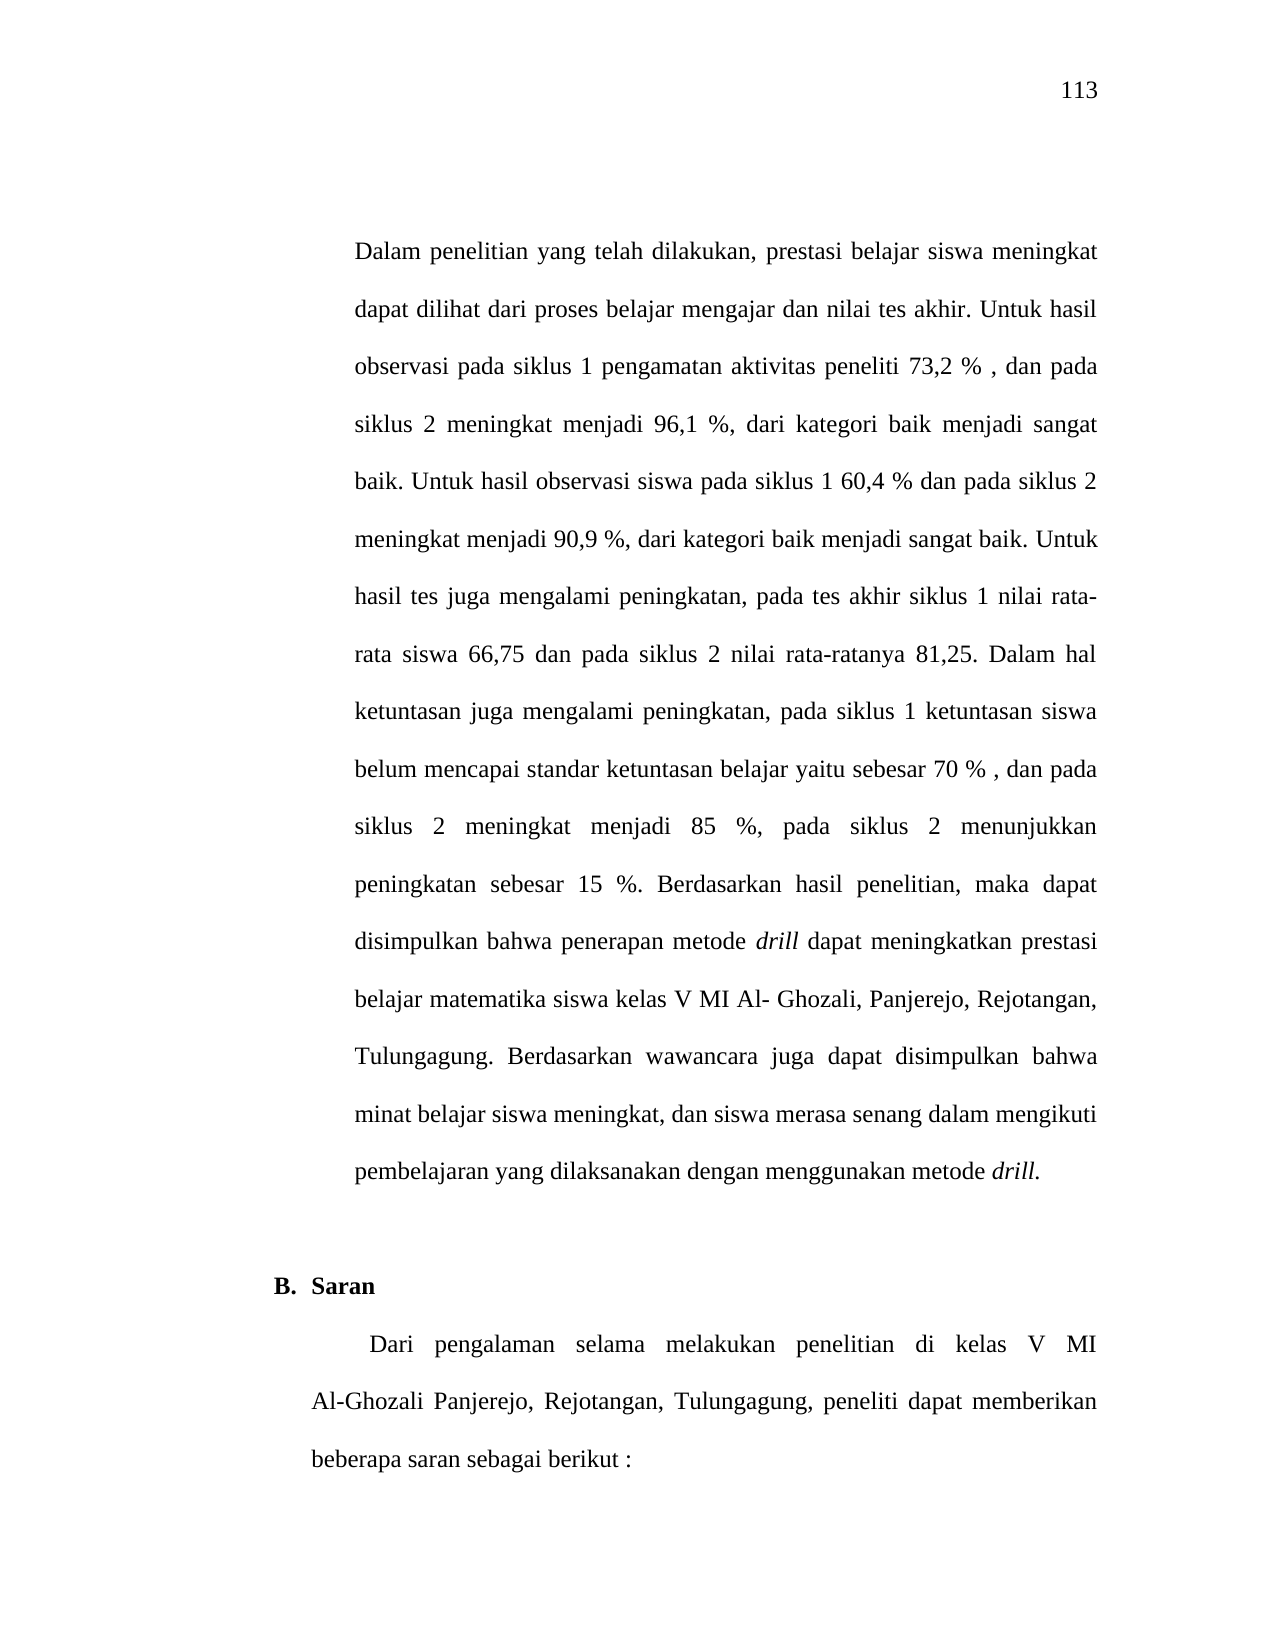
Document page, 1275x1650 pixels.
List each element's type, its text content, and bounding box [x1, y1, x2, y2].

list Dari pengalaman selama melakukan penelitian di kelas V MI Al-Ghozali Panjerejo, Rejotangan, Tulungagung, peneliti dapat memberikan beberapa saran sebagai berikut : [311, 1329, 1098, 1472]
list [310, 236, 1098, 1185]
list Saran [274, 1271, 1098, 1300]
